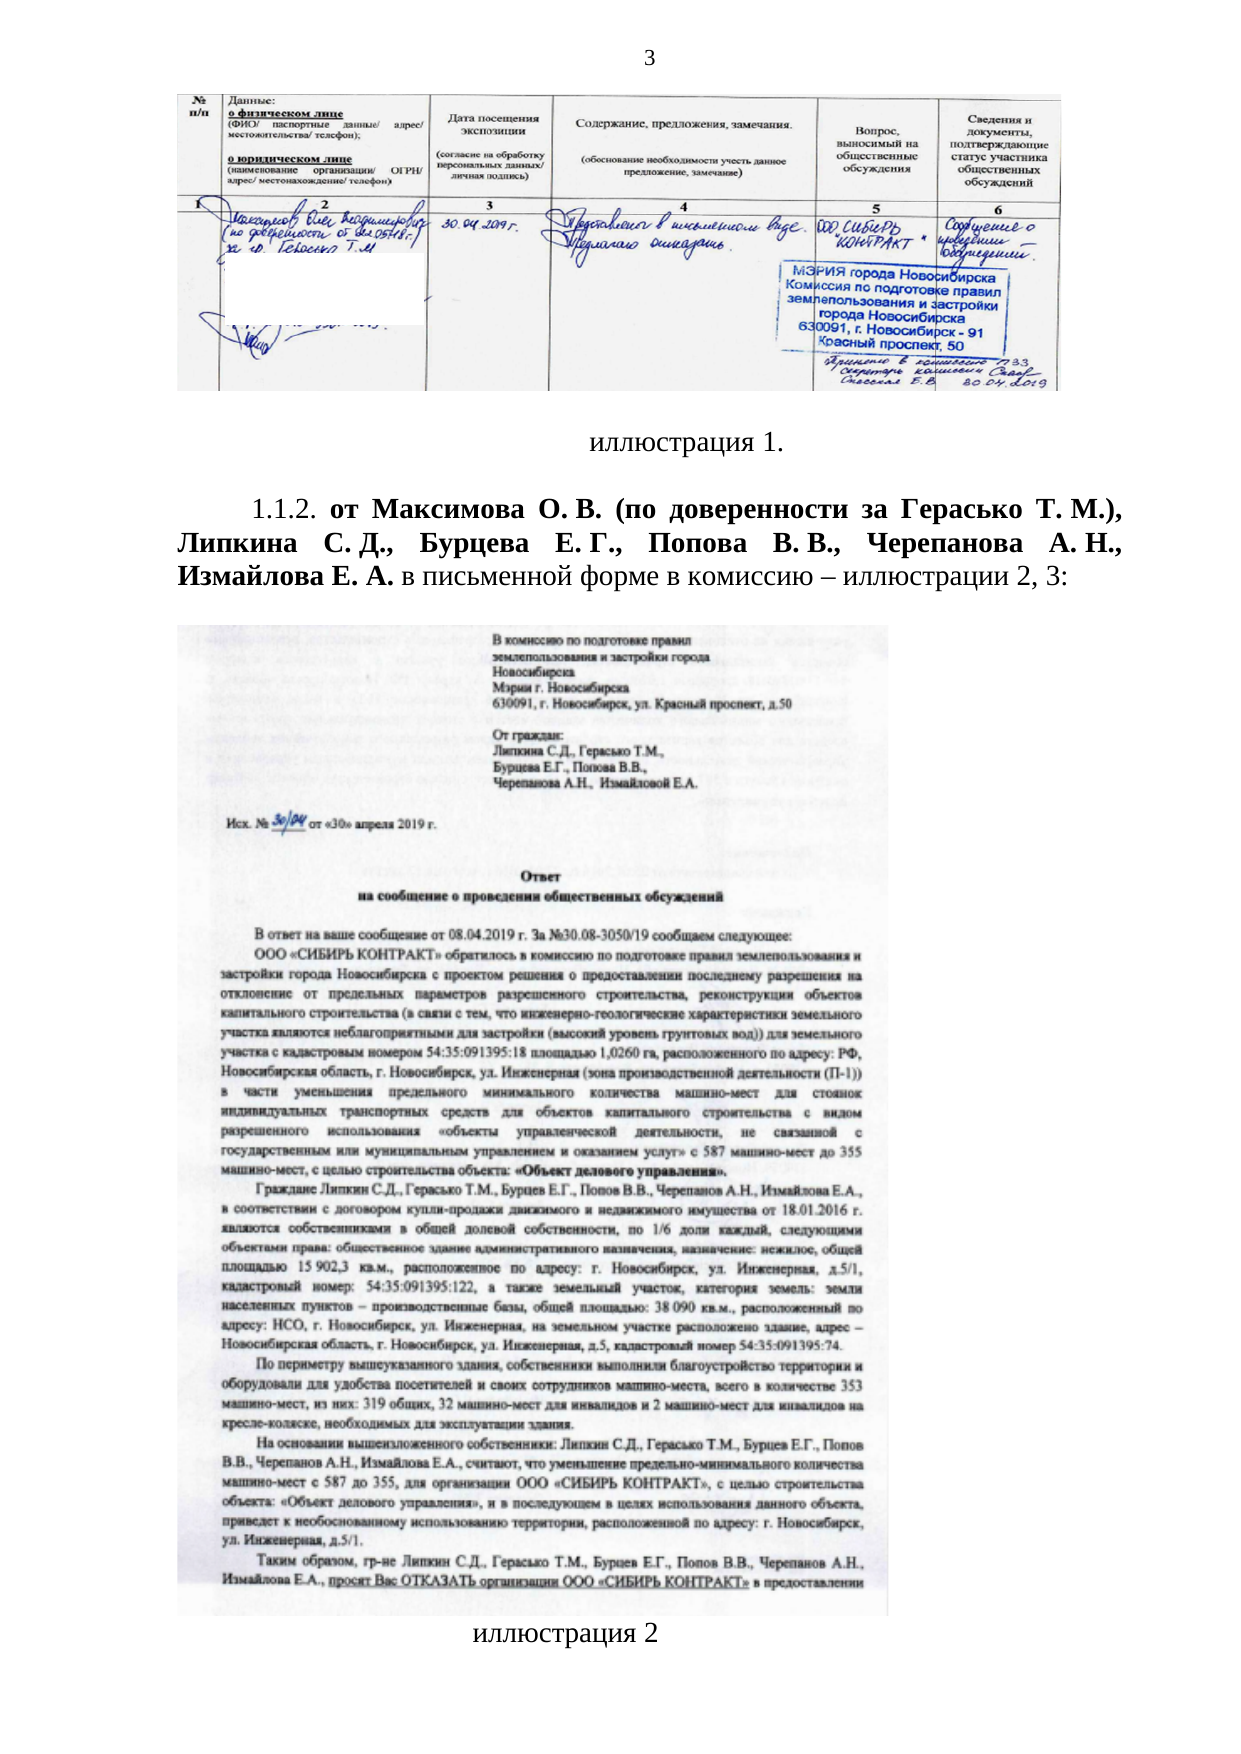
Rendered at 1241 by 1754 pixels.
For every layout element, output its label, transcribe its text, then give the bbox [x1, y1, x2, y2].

text иллюстрация 1. [177, 424, 1122, 458]
picture [177, 625, 889, 1616]
picture [177, 94, 1062, 391]
text иллюстрация 2 [177, 1615, 1122, 1648]
text 1.1.2. от Максимова О. В. (по доверенности за Герасько Т. М.), Липкина С. Д., Бурцева Е. Г., Попова В. В., Черепанова А. Н., Измайлова Е. А. в письменной форме в комиссию – иллюстрации 2, 3: [177, 491, 1122, 592]
